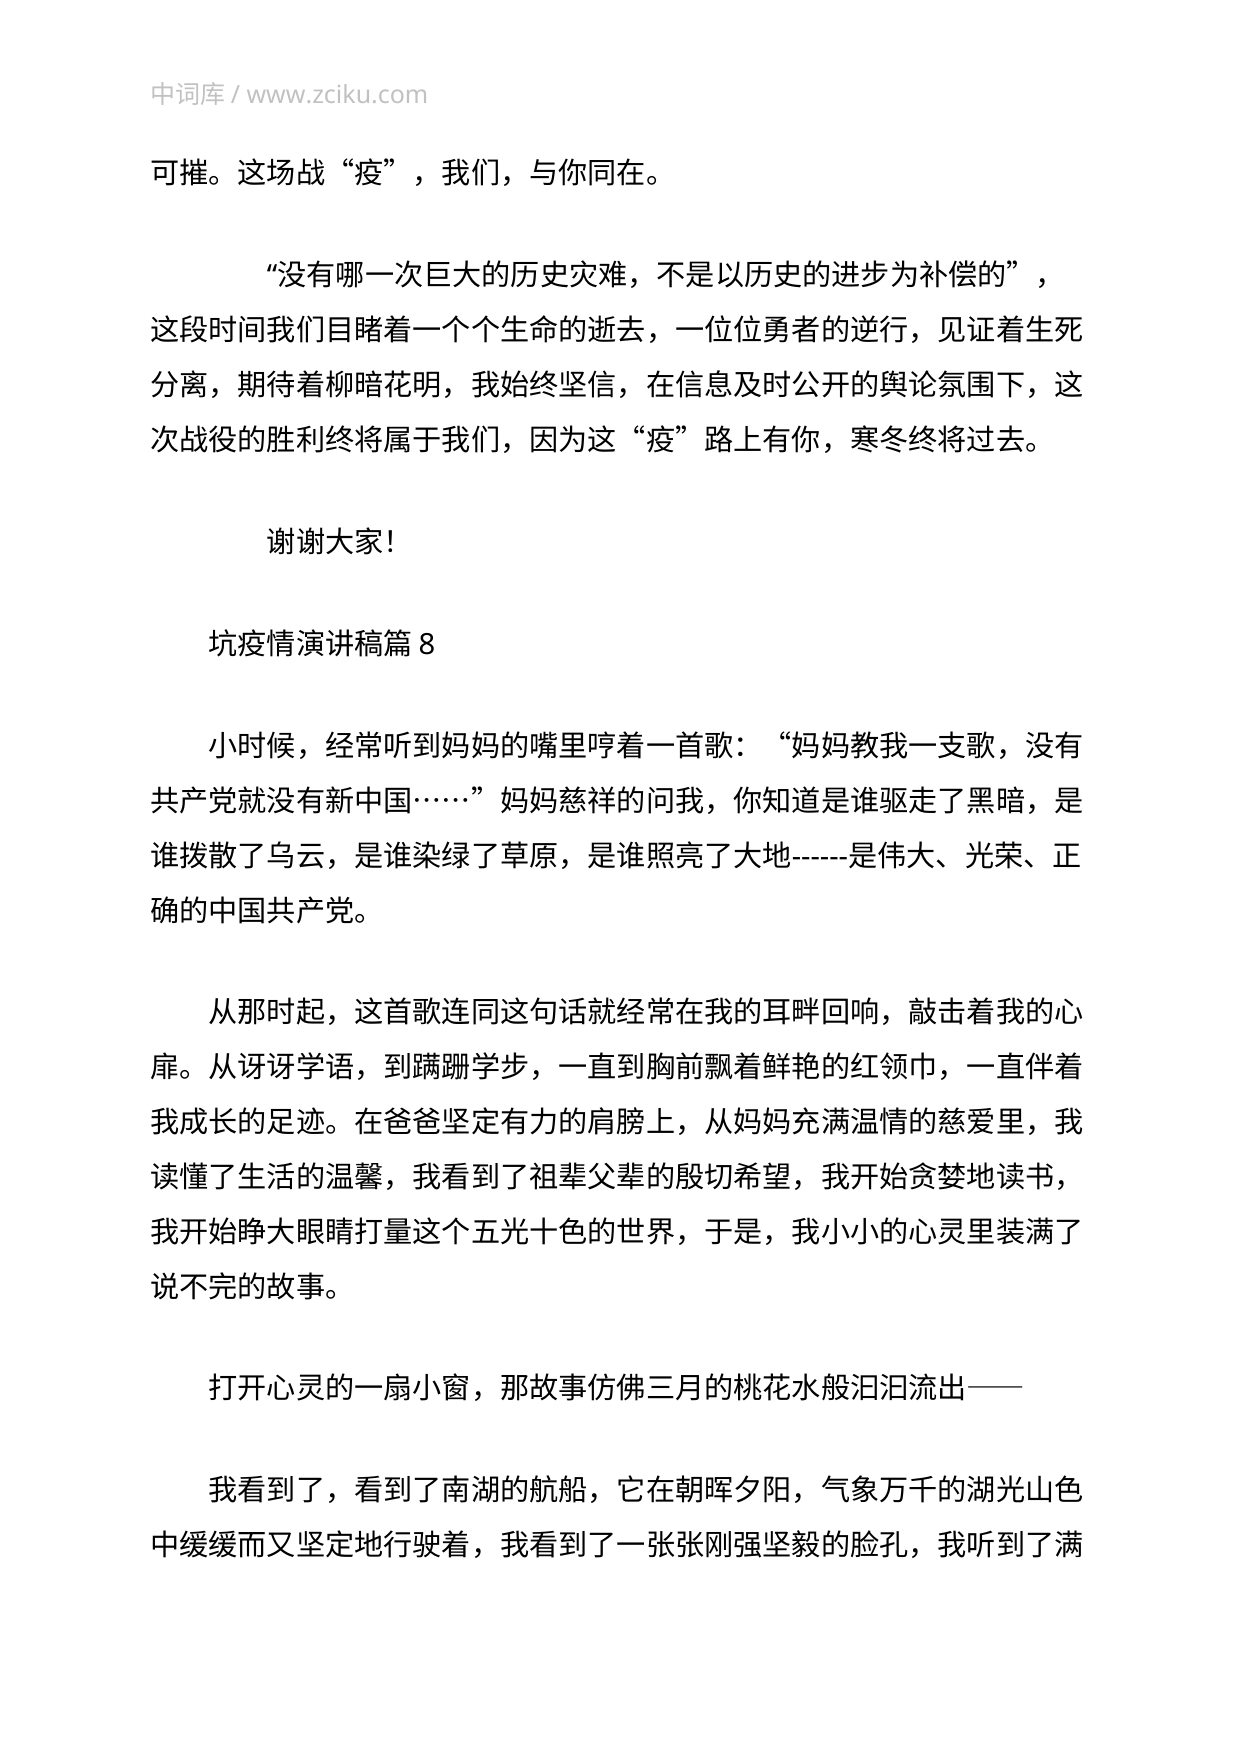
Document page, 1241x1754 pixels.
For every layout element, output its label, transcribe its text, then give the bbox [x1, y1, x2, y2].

text 打开心灵的一扇小窗，那故事仿佛三月的桃花水般汩汩流出—— [150, 1365, 1090, 1407]
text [150, 1467, 1090, 1564]
text 谢谢大家！ [150, 518, 1090, 561]
text “没有哪一次巨大的历史灾难，不是以历史的进步为补偿的”，这段时间我们目睹着一个个生命的逝去，一位位勇者的逆行，见证着生死分离，期待着柳暗花明，我始终坚信，在信息及时公开的舆论氛围下，这次战役的胜利终将属于我们，因为这“疫”路上有你，寒冬终将过去。 [150, 252, 1090, 459]
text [150, 150, 1090, 192]
text 坑疫情演讲稿篇8 [150, 620, 1090, 663]
text 小时候，经常听到妈妈的嘴里哼着一首歌：“妈妈教我一支歌，没有共产党就没有新中国……”妈妈慈祥的问我，你知道是谁驱走了黑暗，是谁拨散了乌云，是谁染绿了草原，是谁照亮了大地------是伟大、光荣、正确的中国共产党。 [150, 722, 1090, 929]
text 从那时起，这首歌连同这句话就经常在我的耳畔回响，敲击着我的心扉。从讶讶学语，到蹒跚学步，一直到胸前飘着鲜艳的红领巾，一直伴着我成长的足迹。在爸爸坚定有力的肩膀上，从妈妈充满温情的慈爱里，我读懂了生活的温馨，我看到了祖辈父辈的殷切希望，我开始贪婪地读书，我开始睁大眼睛打量这个五光十色的世界，于是，我小小的心灵里装满了说不完的故事。 [150, 989, 1090, 1306]
